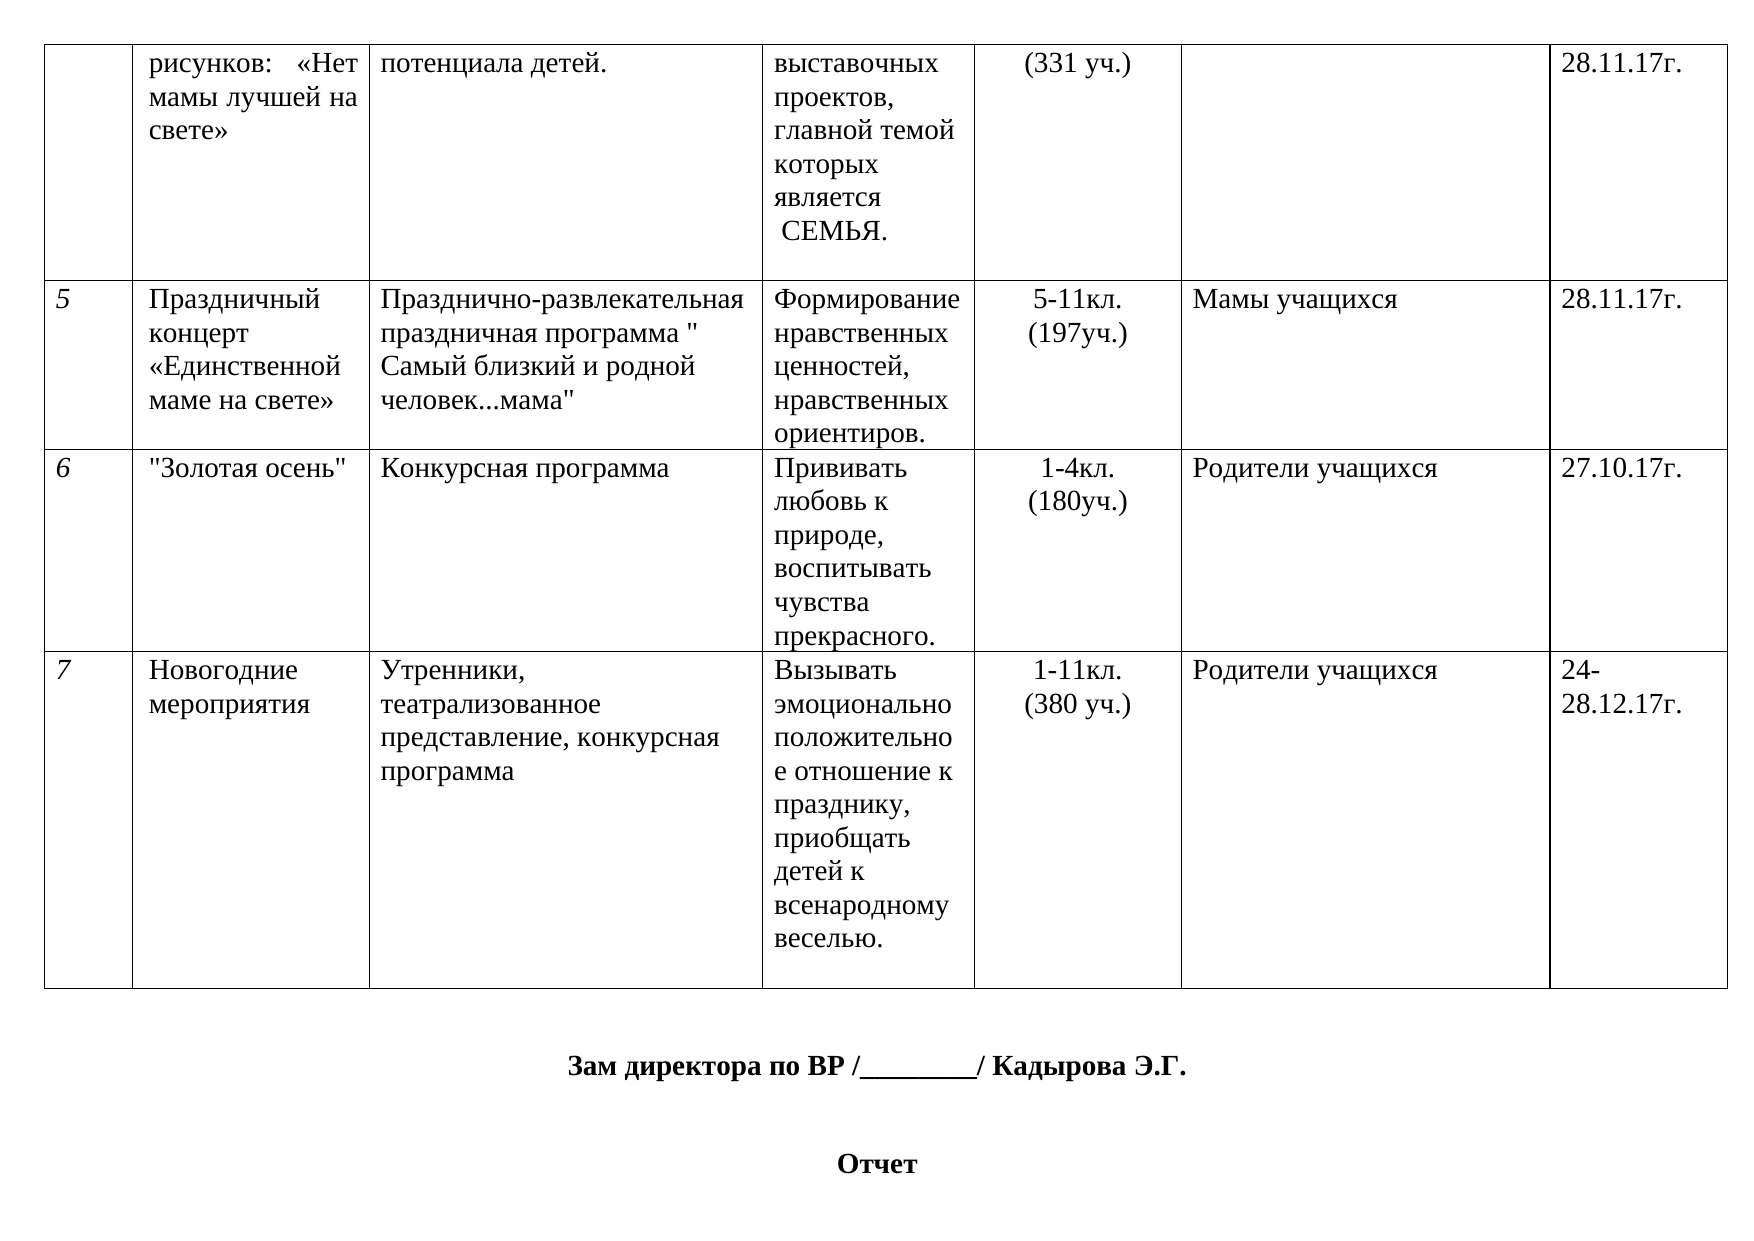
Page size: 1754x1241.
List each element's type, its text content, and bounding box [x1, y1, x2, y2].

table_cell Праздничный концерт «Единственной маме на свете» [133, 281, 369, 449]
table_cell Мамы учащихся [1182, 281, 1549, 449]
table_cell Развитие творческого потенциала детей. [370, 45, 762, 280]
table_cell Утренники, театрализованное представление, конкурсная программа [370, 652, 762, 988]
table_cell 1-11кл. (380 уч.) [975, 652, 1181, 988]
table_cell 1-4кл. (180уч.) [975, 450, 1181, 651]
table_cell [133, 45, 369, 280]
table_cell 28.11.17г. [1551, 281, 1727, 449]
table_cell 24-28.12.17г. [1551, 652, 1727, 988]
table_cell "Золотая осень" [133, 450, 369, 651]
table_cell 5-11кл. (197уч.) [975, 281, 1181, 449]
table_cell Празднично-развлекательная праздничная программа " Самый близкий и родной человек...мама" [370, 281, 762, 449]
text Зам директора по ВР /________/ Кадырова Э.Г. [118, 1048, 1636, 1082]
table_cell Конкурсная программа [370, 450, 762, 651]
table_cell Родители учащихся [1182, 652, 1549, 988]
table_cell Вызывать эмоционально положительное отношение к празднику, приобщать детей к всенародному веселью. [763, 652, 974, 988]
text Отчет [118, 1146, 1636, 1179]
table_cell Новогодние мероприятия [133, 652, 369, 988]
table_cell Прививать любовь к природе, воспитывать чувства прекрасного. [763, 450, 974, 651]
table_cell 5 [45, 281, 132, 449]
table_cell 7 [45, 652, 132, 988]
table_cell Родители учащихся [1182, 450, 1549, 651]
table_cell Реализация выставочных проектов, главной темой которых является СЕМЬЯ. [763, 45, 974, 280]
table_cell 27.10.17г. [1551, 450, 1727, 651]
table_cell 1-7кл. (331 уч.) [975, 45, 1181, 280]
table_cell 4 [45, 45, 132, 280]
table_cell 6 [45, 450, 132, 651]
table_cell Формирование нравственных ценностей, нравственных ориентиров. [763, 281, 974, 449]
table_cell [1182, 45, 1549, 280]
table_cell 24-28.11.17г. [1551, 45, 1727, 280]
